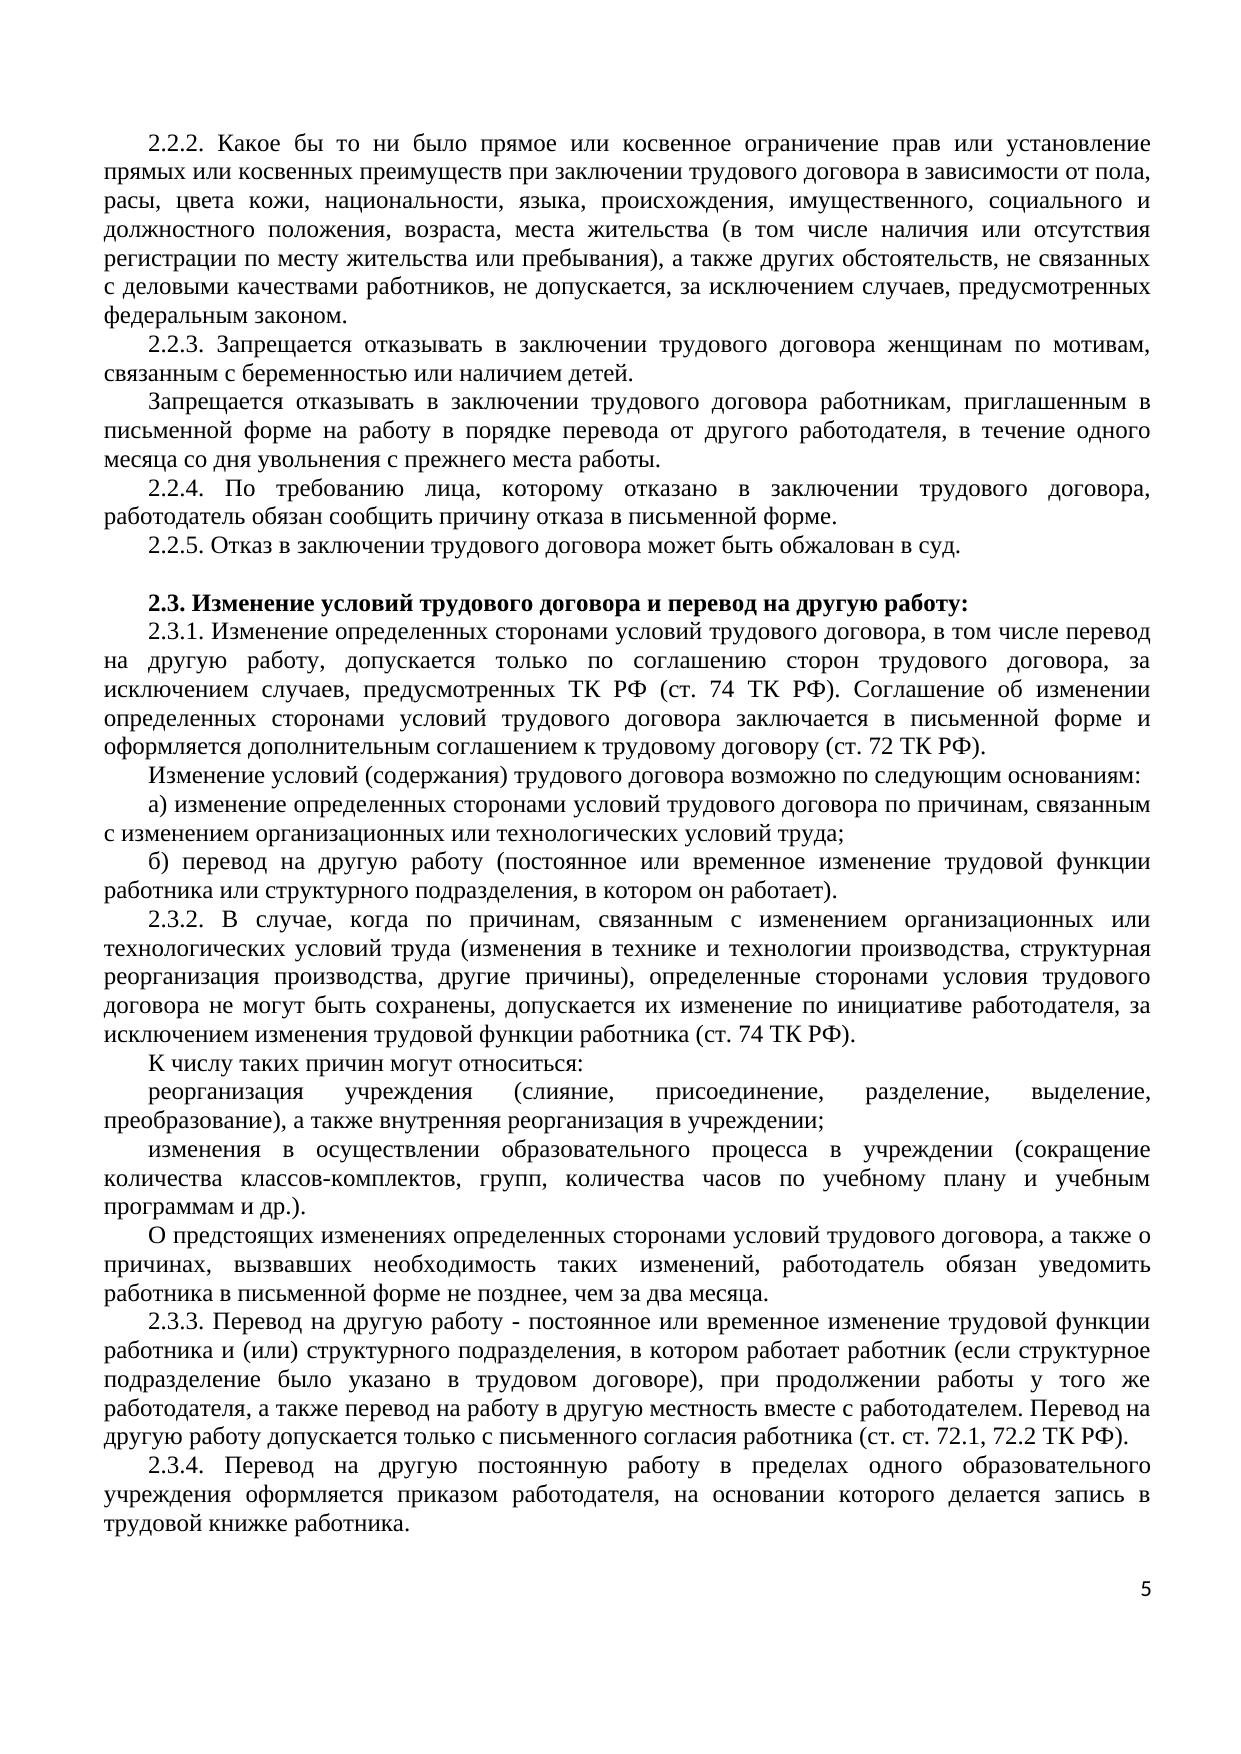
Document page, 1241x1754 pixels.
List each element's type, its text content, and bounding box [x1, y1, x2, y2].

text 2.3.4. Перевод на другую постоянную работу в пределах одного образовательного учреждения оформляется приказом работодателя, на основании которого делается запись в трудовой книжке работника. [103, 1450, 1152, 1536]
text а) изменение определенных сторонами условий трудового договора по причинам, связанным с изменением организационных или технологических условий труда; [103, 789, 1152, 846]
text Изменение условий (содержания) трудового договора возможно по следующим основаниям: [103, 760, 1152, 789]
text 2.3.2. В случае, когда по причинам, связанным с изменением организационных или технологических условий труда (изменения в технике и технологии производства, структурная реорганизация производства, другие причины), определенные сторонами условия трудового договора не могут быть сохранены, допускается их изменение по инициативе работодателя, за исключением изменения трудовой функции работника (ст. 74 ТК РФ). [103, 904, 1152, 1048]
text 2.2.2. Какое бы то ни было прямое или косвенное ограничение прав или установление прямых или косвенных преимуществ при заключении трудового договора в зависимости от пола, расы, цвета кожи, национальности, языка, происхождения, имущественного, социального и должностного положения, возраста, места жительства (в том числе наличия или отсутствия регистрации по месту жительства или пребывания), а также других обстоятельств, не связанных с деловыми качествами работников, не допускается, за исключением случаев, предусмотренных федеральным законом. [103, 128, 1152, 329]
text 2.3. Изменение условий трудового договора и перевод на другую работу: [103, 588, 1152, 616]
text изменения в осуществлении образовательного процесса в учреждении (сокращение количества классов-комплектов, групп, количества часов по учебному плану и учебным программам и др.). [103, 1134, 1152, 1220]
text 2.2.4. По требованию лица, которому отказано в заключении трудового договора, работодатель обязан сообщить причину отказа в письменной форме. [103, 473, 1152, 530]
text К числу таких причин могут относиться: [103, 1048, 1152, 1076]
text О предстоящих изменениях определенных сторонами условий трудового договора, а также о причинах, вызвавших необходимость таких изменений, работодатель обязан уведомить работника в письменной форме не позднее, чем за два месяца. [103, 1220, 1152, 1306]
text 2.2.5. Отказ в заключении трудового договора может быть обжалован в суд. [103, 530, 1152, 559]
text 2.3.1. Изменение определенных сторонами условий трудового договора, в том числе перевод на другую работу, допускается только по соглашению сторон трудового договора, за исключением случаев, предусмотренных ТК РФ (ст. 74 ТК РФ). Соглашение об изменении определенных сторонами условий трудового договора заключается в письменной форме и оформляется дополнительным соглашением к трудовому договору (ст. 72 ТК РФ). [103, 616, 1152, 760]
text б) перевод на другую работу (постоянное или временное изменение трудовой функции работника или структурного подразделения, в котором он работает). [103, 846, 1152, 904]
text реорганизация учреждения (слияние, присоединение, разделение, выделение, преобразование), а также внутренняя реорганизация в учреждении; [103, 1076, 1152, 1134]
text 2.3.3. Перевод на другую работу - постоянное или временное изменение трудовой функции работника и (или) структурного подразделения, в котором работает работник (если структурное подразделение было указано в трудовом договоре), при продолжении работы у того же работодателя, а также перевод на работу в другую местность вместе с работодателем. Перевод на другую работу допускается только с письменного согласия работника (ст. ст. 72.1, 72.2 ТК РФ). [103, 1306, 1152, 1450]
text Запрещается отказывать в заключении трудового договора работникам, приглашенным в письменной форме на работу в порядке перевода от другого работодателя, в течение одного месяца со дня увольнения с прежнего места работы. [103, 386, 1152, 473]
text 2.2.3. Запрещается отказывать в заключении трудового договора женщинам по мотивам, связанным с беременностью или наличием детей. [103, 329, 1152, 386]
